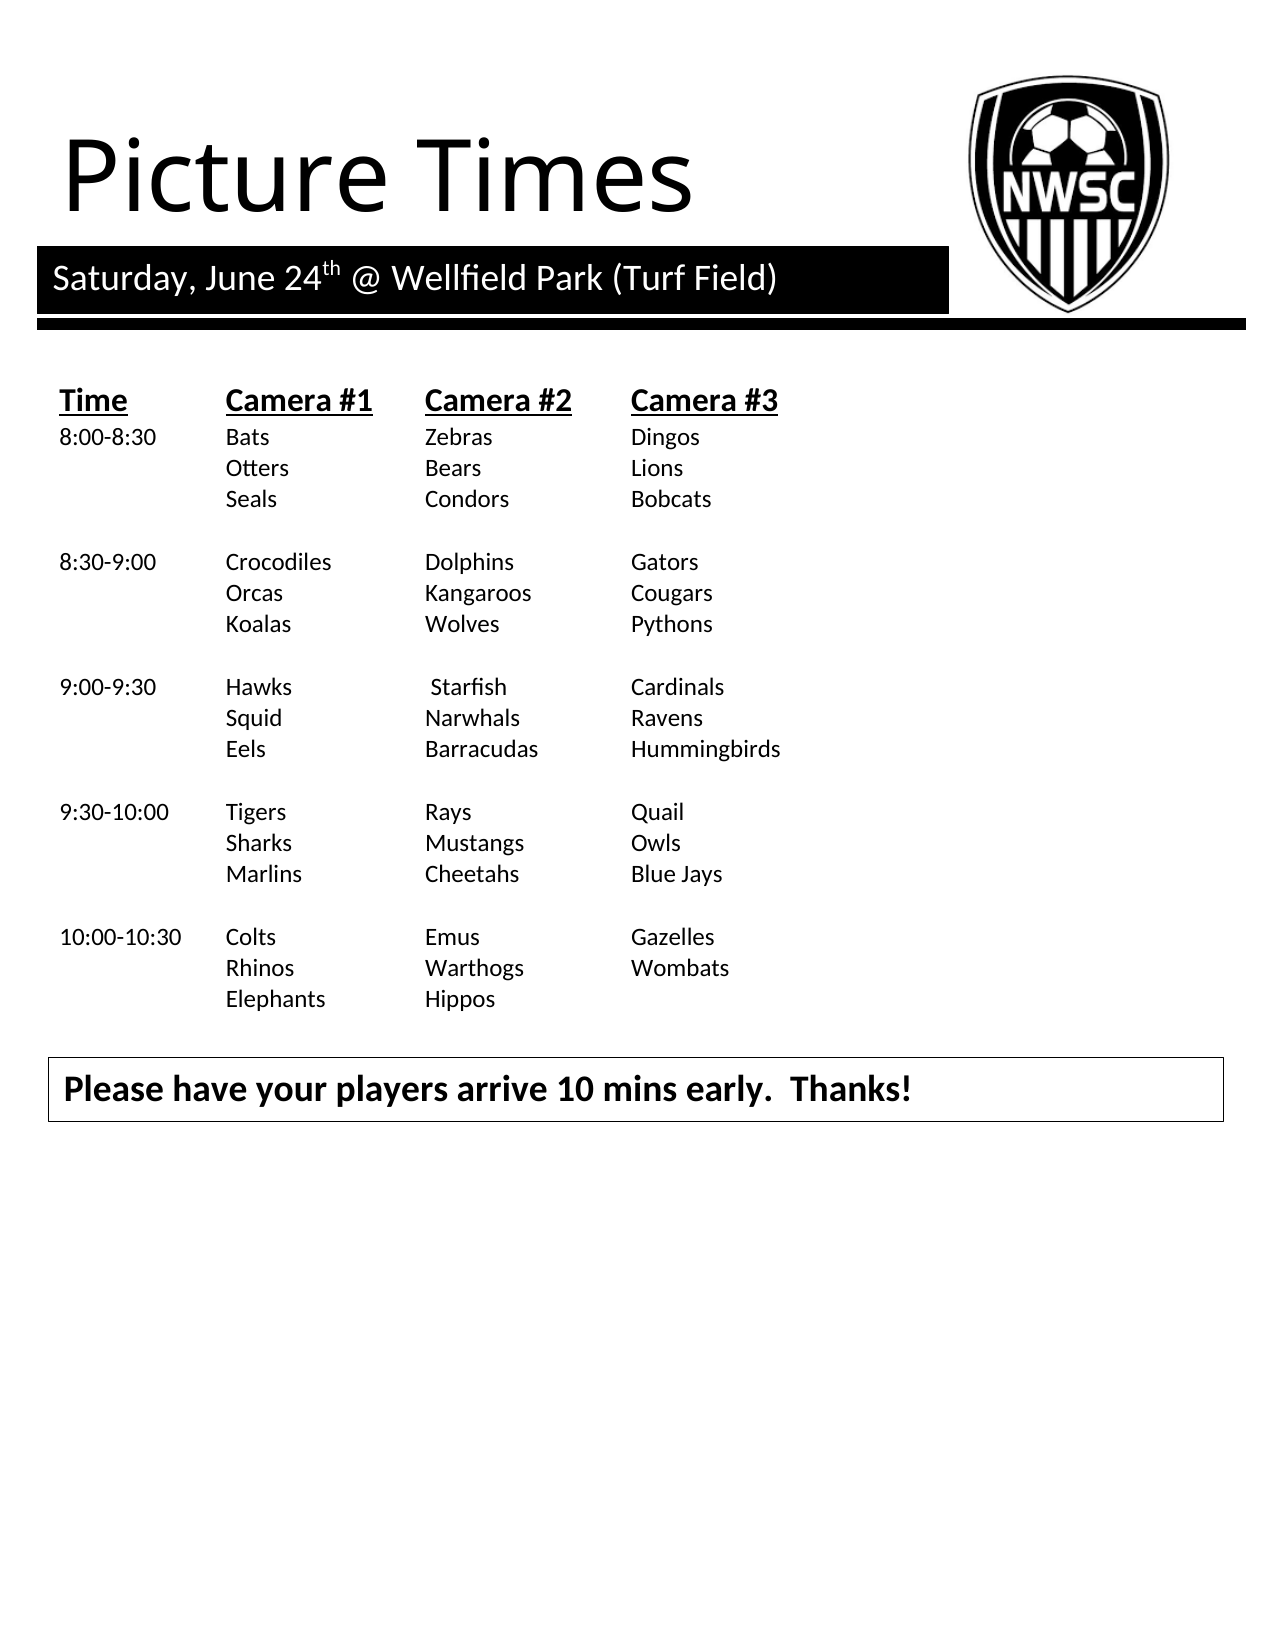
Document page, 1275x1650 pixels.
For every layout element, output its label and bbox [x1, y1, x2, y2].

picture [945, 65, 1190, 318]
